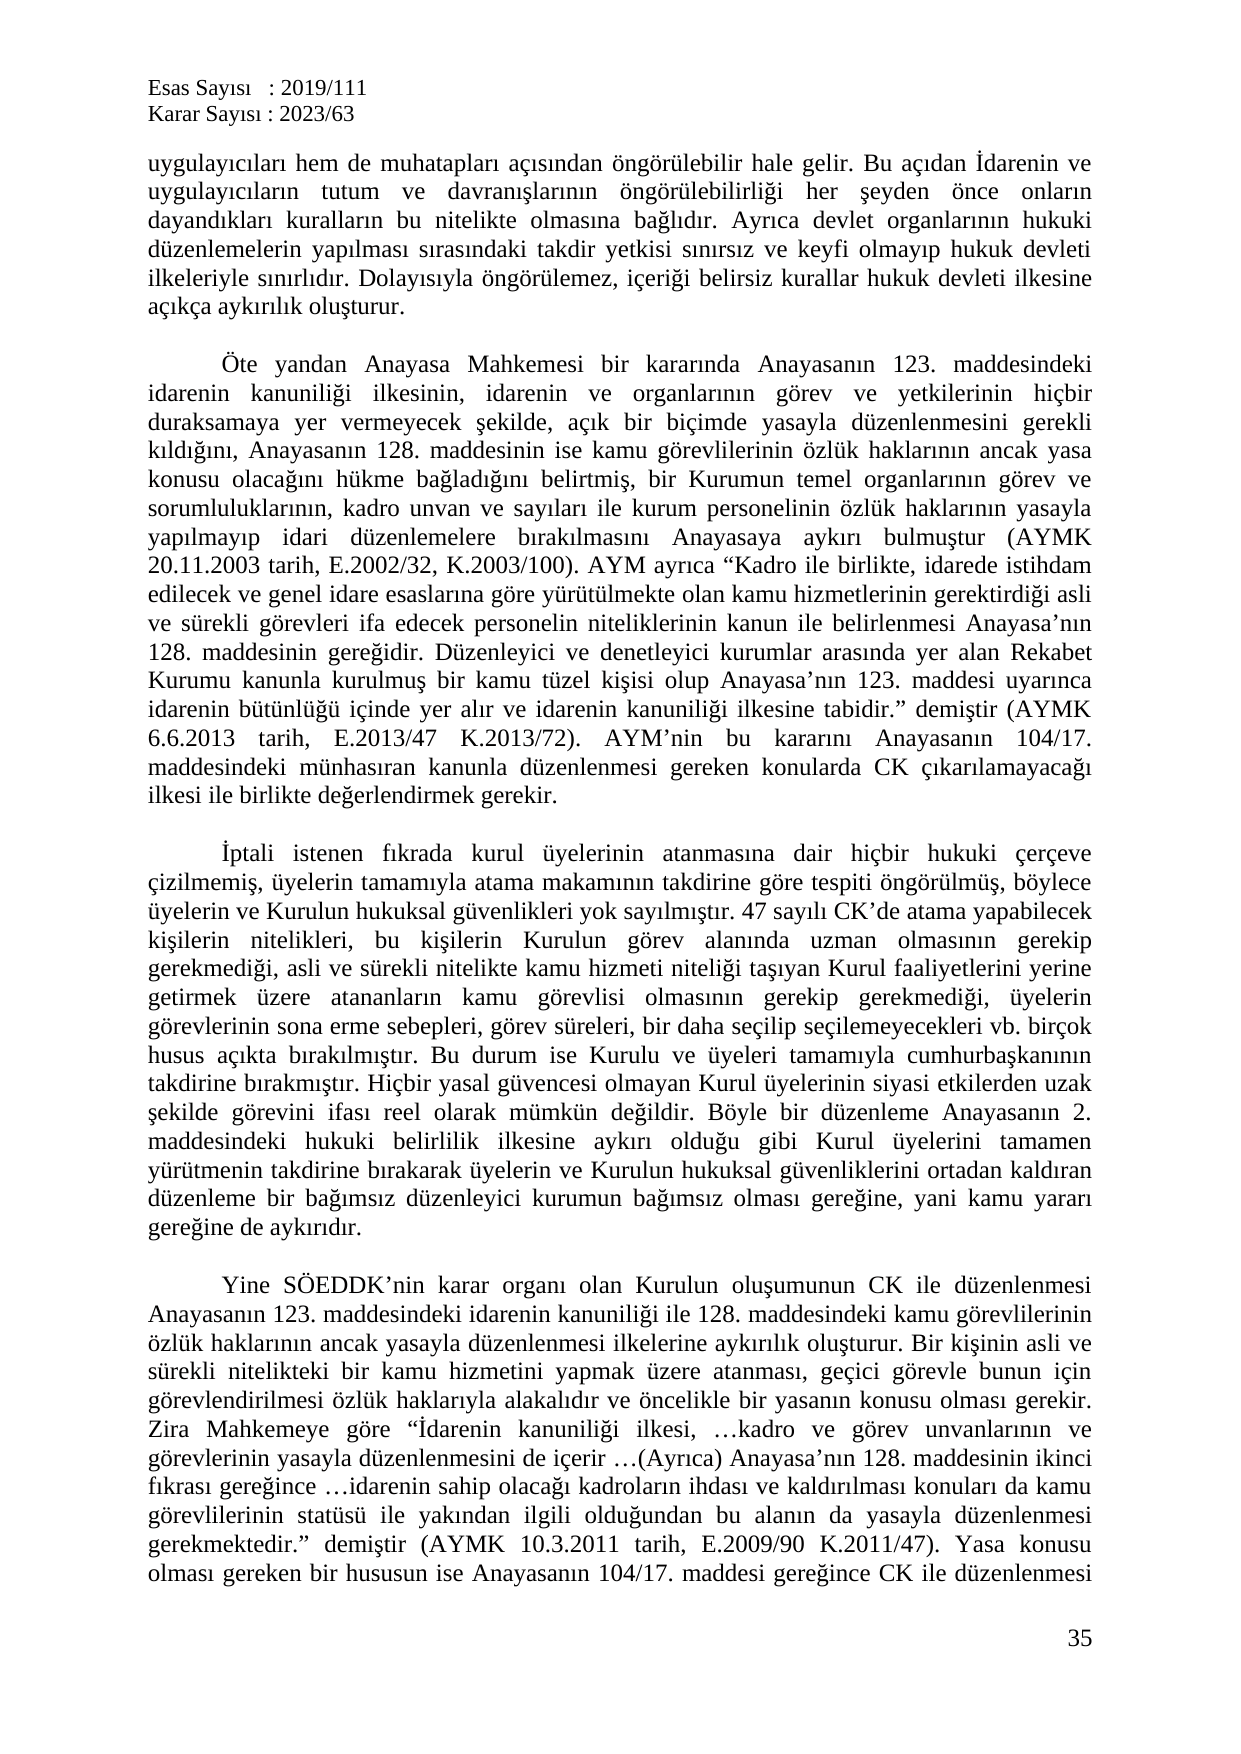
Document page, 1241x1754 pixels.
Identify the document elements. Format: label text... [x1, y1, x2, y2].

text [148, 1270, 1093, 1586]
text İptali istenen fıkrada kurul üyelerinin atanmasına dair hiçbir hukuki çerçeve çizilmemiş, üyelerin tamamıyla atama makamının takdirine göre tespiti öngörülmüş, böylece üyelerin ve Kurulun hukuksal güvenlikleri yok sayılmıştır. 47 sayılı CK’de atama yapabilecek kişilerin nitelikleri, bu kişilerin Kurulun görev alanında uzman olmasının gerekip gerekmediği, asli ve sürekli nitelikte kamu hizmeti niteliği taşıyan Kurul faaliyetlerini yerine getirmek üzere atananların kamu görevlisi olmasının gerekip gerekmediği, üyelerin görevlerinin sona erme sebepleri, görev süreleri, bir daha seçilip seçilemeyecekleri vb. birçok husus açıkta bırakılmıştır. Bu durum ise Kurulu ve üyeleri tamamıyla cumhurbaşkanının takdirine bırakmıştır. Hiçbir yasal güvencesi olmayan Kurul üyelerinin siyasi etkilerden uzak şekilde görevini ifası reel olarak mümkün değildir. Böyle bir düzenleme Anayasanın 2. maddesindeki hukuki belirlilik ilkesine aykırı olduğu gibi Kurul üyelerini tamamen yürütmenin takdirine bırakarak üyelerin ve Kurulun hukuksal güvenliklerini ortadan kaldıran düzenleme bir bağımsız düzenleyici kurumun bağımsız olması gereğine, yani kamu yararı gereğine de aykırıdır. [148, 838, 1093, 1241]
text Öte yandan Anayasa Mahkemesi bir kararında Anayasanın 123. maddesindeki idarenin kanuniliği ilkesinin, idarenin ve organlarının görev ve yetkilerinin hiçbir duraksamaya yer vermeyecek şekilde, açık bir biçimde yasayla düzenlenmesini gerekli kıldığını, Anayasanın 128. maddesinin ise kamu görevlilerinin özlük haklarının ancak yasa konusu olacağını hükme bağladığını belirtmiş, bir Kurumun temel organlarının görev ve sorumluluklarının, kadro unvan ve sayıları ile kurum personelinin özlük haklarının yasayla yapılmayıp idari düzenlemelere bırakılmasını Anayasaya aykırı bulmuştur (AYMK 20.11.2003 tarih, E.2002/32, K.2003/100). AYM ayrıca “Kadro ile birlikte, idarede istihdam edilecek ve genel idare esaslarına göre yürütülmekte olan kamu hizmetlerinin gerektirdiği asli ve sürekli görevleri ifa edecek personelin niteliklerinin kanun ile belirlenmesi Anayasa’nın 128. maddesinin gereğidir. Düzenleyici ve denetleyici kurumlar arasında yer alan Rekabet Kurumu kanunla kurulmuş bir kamu tüzel kişisi olup Anayasa’nın 123. maddesi uyarınca idarenin bütünlüğü içinde yer alır ve idarenin kanuniliği ilkesine tabidir.” demiştir (AYMK 6.6.2013 tarih, E.2013/47 K.2013/72). AYM’nin bu kararını Anayasanın 104/17. maddesindeki münhasıran kanunla düzenlenmesi gereken konularda CK çıkarılamayacağı ilkesi ile birlikte değerlendirmek gerekir. [148, 349, 1093, 809]
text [148, 148, 1093, 320]
